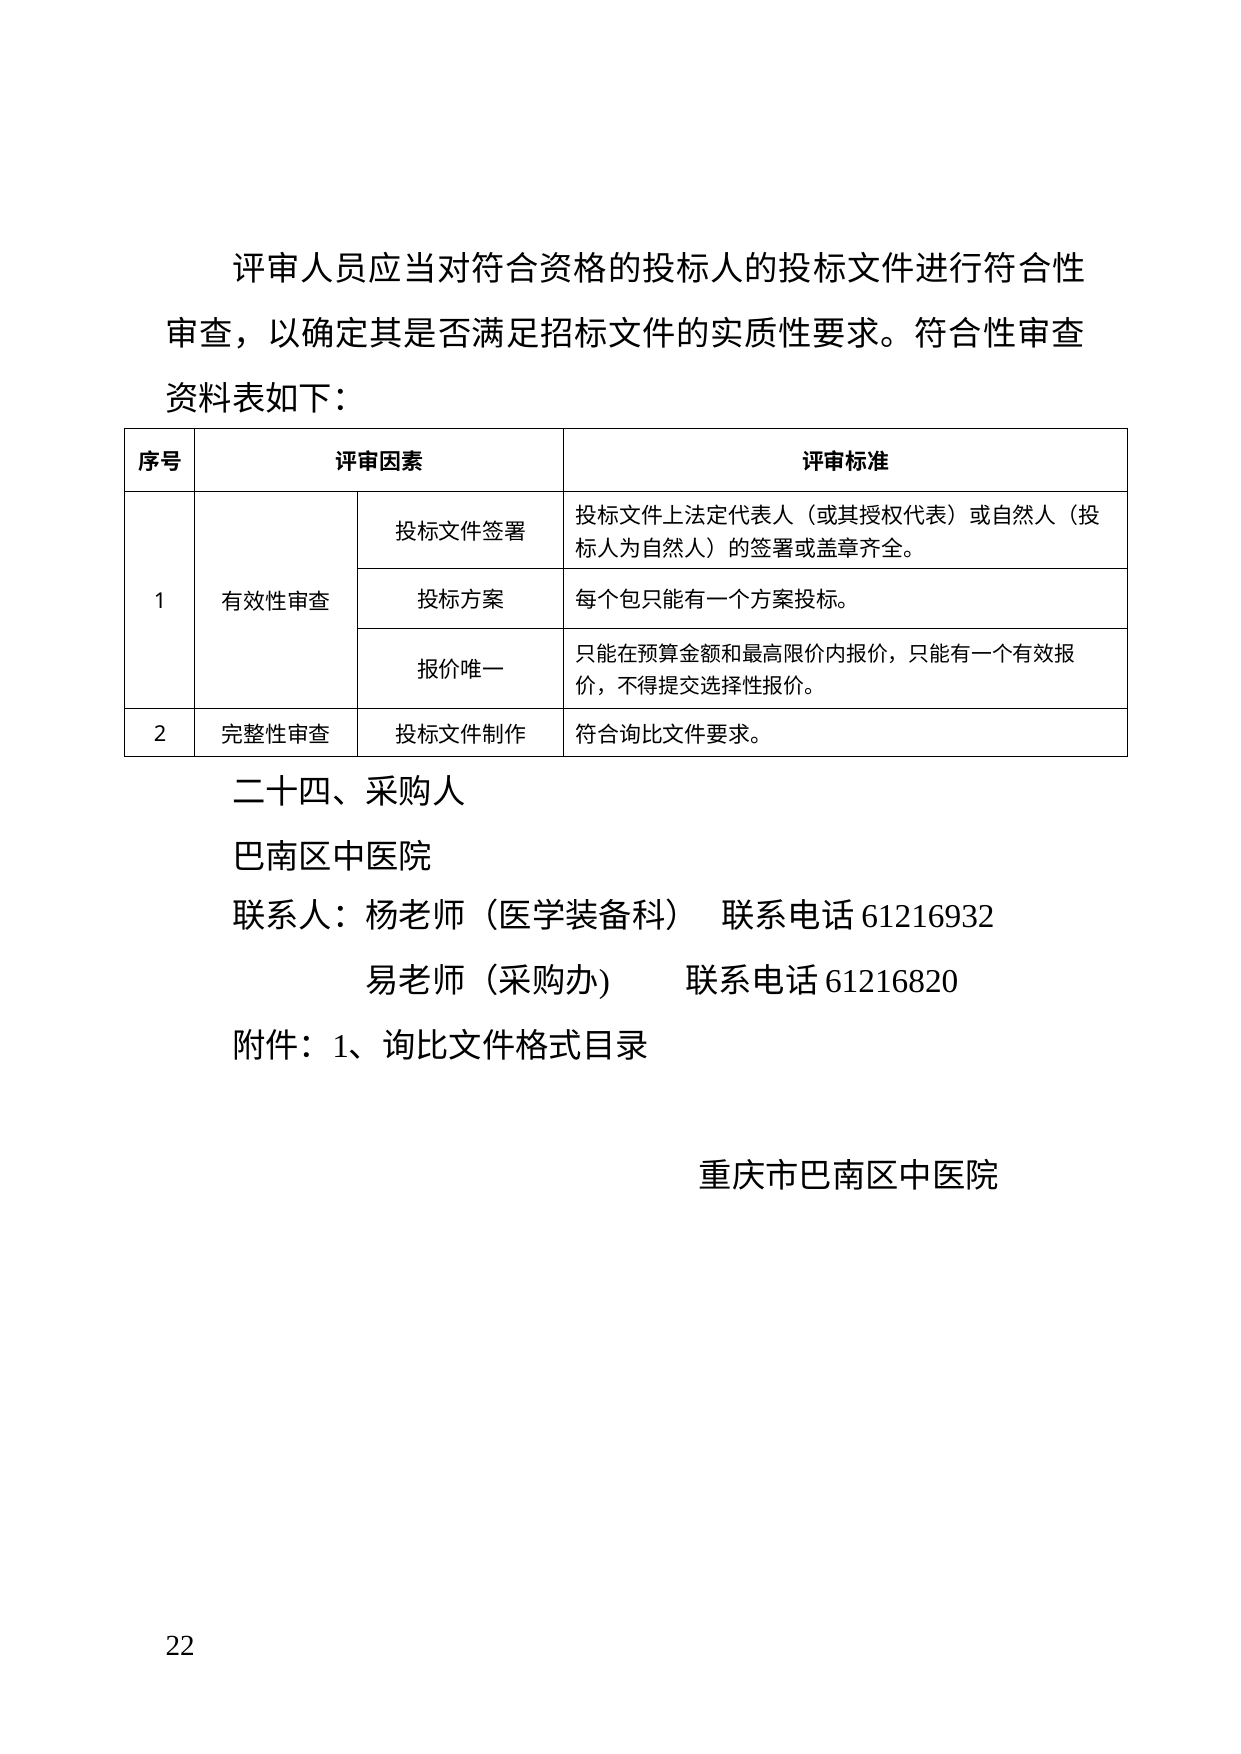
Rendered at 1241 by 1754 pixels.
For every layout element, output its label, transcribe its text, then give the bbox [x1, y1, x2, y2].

table_cell 2 [125, 709, 194, 756]
table_cell 1 [125, 492, 194, 708]
text 重庆市巴南区中医院 [165, 1140, 1087, 1205]
table_cell 投标方案 [358, 569, 563, 627]
table_cell 每个包只能有一个方案投标。 [564, 569, 1127, 627]
table_cell 投标文件制作 [358, 709, 563, 756]
table_cell 完整性审查 [195, 709, 357, 756]
table_header 评审标准 [564, 429, 1127, 491]
text 易老师（采购办) 联系电话61216820 [165, 945, 1087, 1010]
table_header 评审因素 [195, 429, 563, 491]
table_cell 报价唯一 [358, 629, 563, 708]
text 二十四、采购人 [165, 757, 1087, 822]
text 附件：1、询比文件格式目录 [165, 1010, 1087, 1075]
table_cell 符合询比文件要求。 [564, 709, 1127, 756]
table_cell 投标文件上法定代表人（或其授权代表）或自然人（投标人为自然人）的签署或盖章齐全。 [564, 492, 1127, 568]
text 联系人：杨老师（医学装备科） 联系电话61216932 [165, 880, 1087, 945]
text 巴南区中医院 [165, 822, 1087, 880]
text 评审人员应当对符合资格的投标人的投标文件进行符合性审查，以确定其是否满足招标文件的实质性要求。符合性审查资料表如下： [165, 233, 1087, 428]
table_cell 只能在预算金额和最高限价内报价，只能有一个有效报价，不得提交选择性报价。 [564, 629, 1127, 708]
table_header 序号 [125, 429, 194, 491]
table_cell 投标文件签署 [358, 492, 563, 568]
table_cell 有效性审查 [195, 492, 357, 708]
